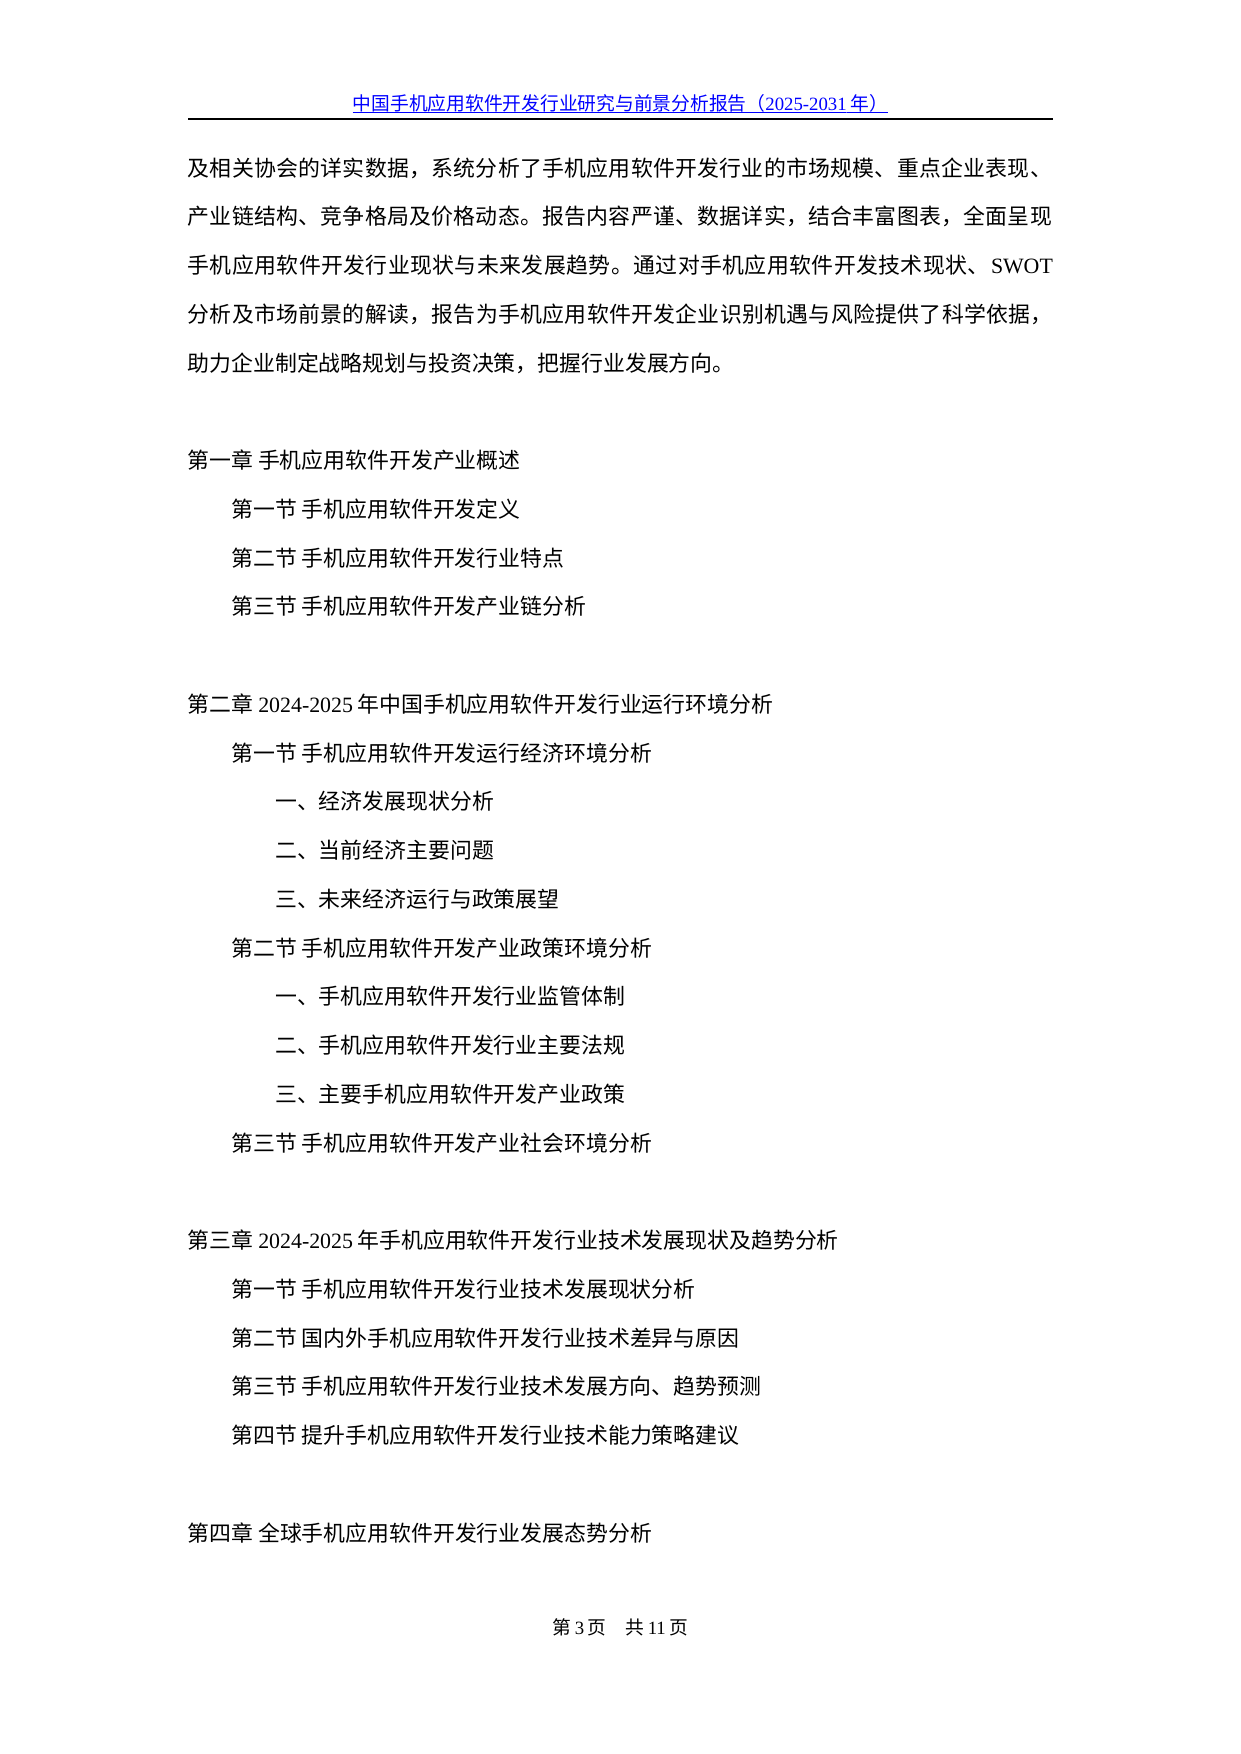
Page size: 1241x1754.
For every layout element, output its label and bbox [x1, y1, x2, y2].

text [187, 150, 1053, 1548]
